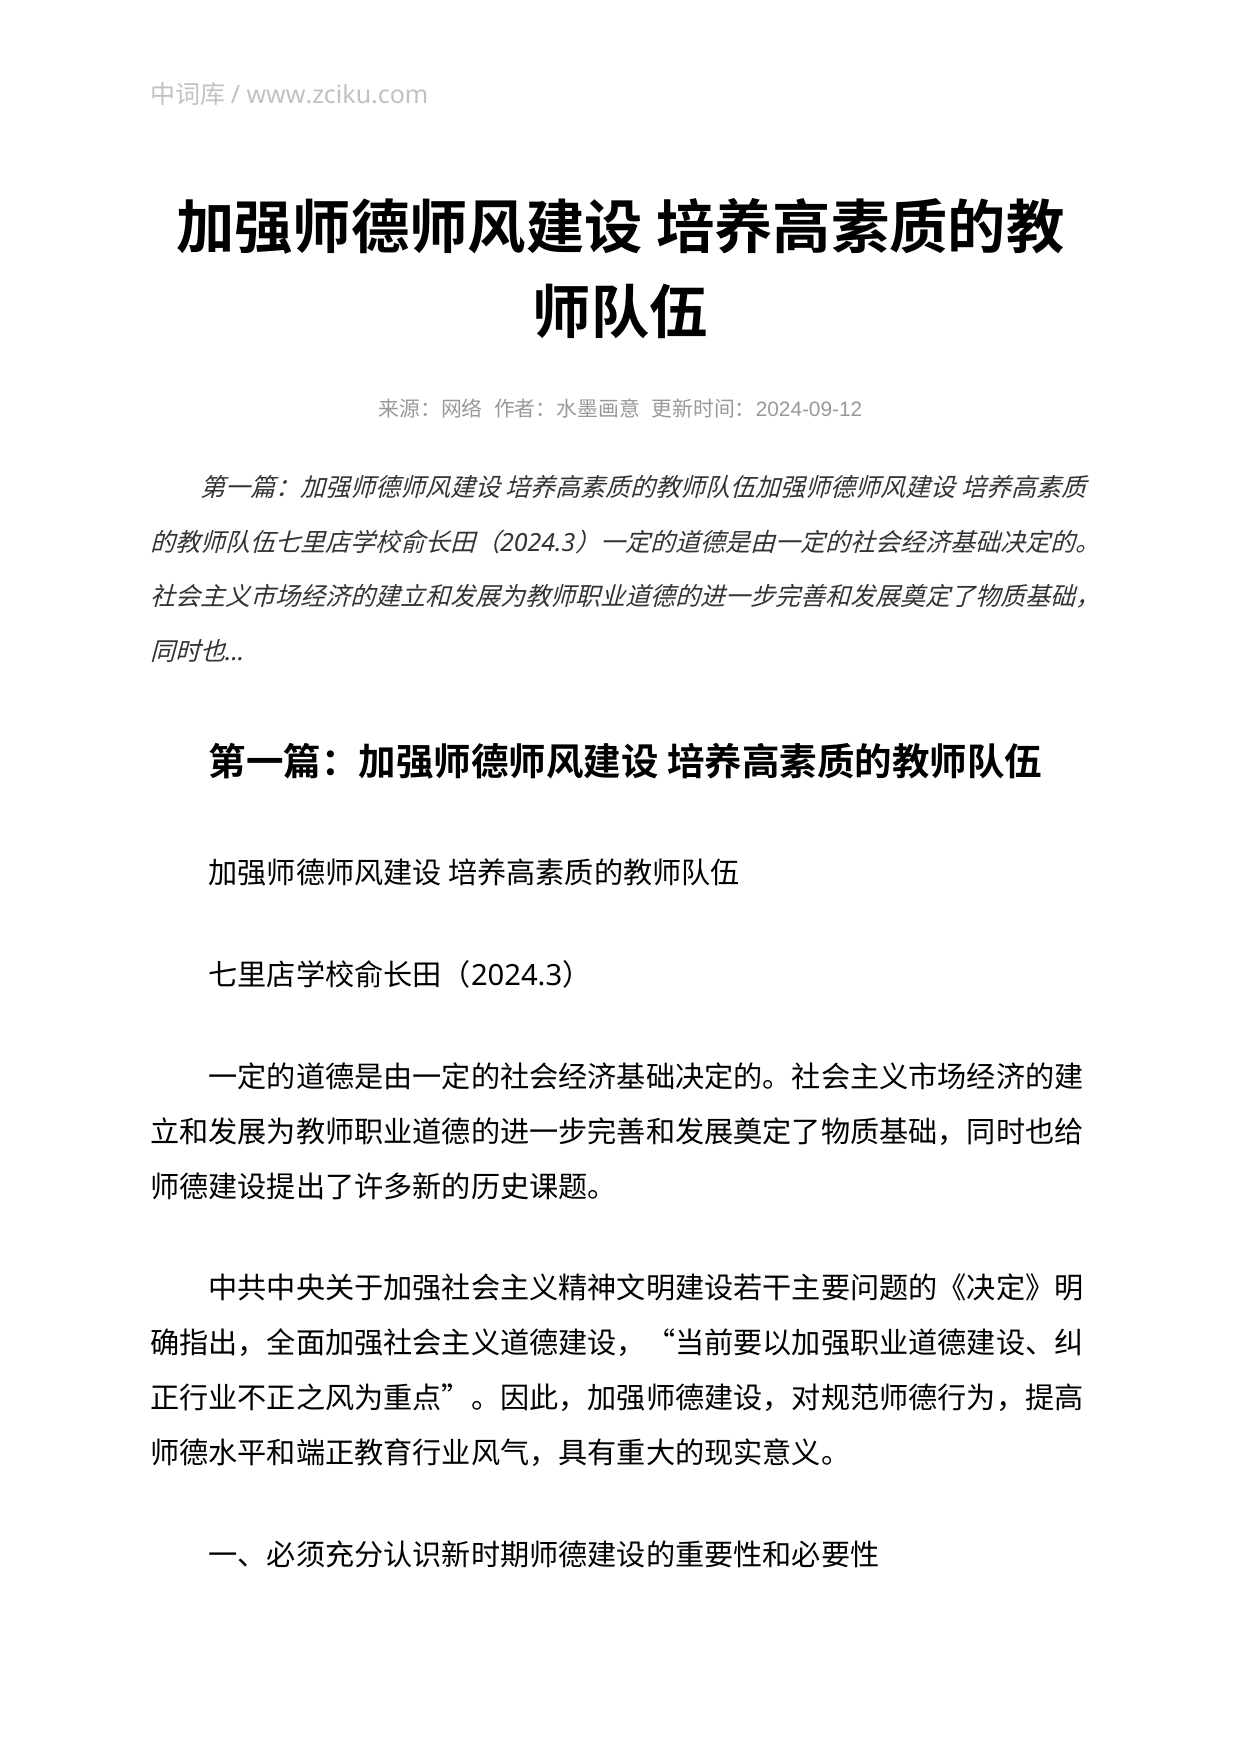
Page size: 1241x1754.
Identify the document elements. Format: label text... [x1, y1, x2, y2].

text 来源：网络 作者：水墨画意 更新时间：2024-09-12 [150, 397, 1090, 421]
text 中共中央关于加强社会主义精神文明建设若干主要问题的《决定》明确指出，全面加强社会主义道德建设，“当前要以加强职业道德建设、纠正行业不正之风为重点”。因此，加强师德建设，对规范师德行为，提高师德水平和端正教育行业风气，具有重大的现实意义。 [150, 1265, 1090, 1472]
subtitle 加强师德师风建设 培养高素质的教师队伍 [150, 181, 1090, 350]
text 一、必须充分认识新时期师德建设的重要性和必要性 [150, 1531, 1090, 1574]
text 七里店学校俞长田（2024.3） [150, 951, 1090, 994]
text 加强师德师风建设 培养高素质的教师队伍 [150, 850, 1090, 892]
text 第一篇：加强师德师风建设 培养高素质的教师队伍加强师德师风建设 培养高素质的教师队伍七里店学校俞长田（2024.3）一定的道德是由一定的社会经济基础决定的。社会主义市场经济的建立和发展为教师职业道德的进一步完善和发展奠定了物质基础，同时也... [150, 468, 1090, 667]
text 一定的道德是由一定的社会经济基础决定的。社会主义市场经济的建立和发展为教师职业道德的进一步完善和发展奠定了物质基础，同时也给师德建设提出了许多新的历史课题。 [150, 1053, 1090, 1206]
text 第一篇：加强师德师风建设 培养高素质的教师队伍 [150, 732, 1090, 787]
